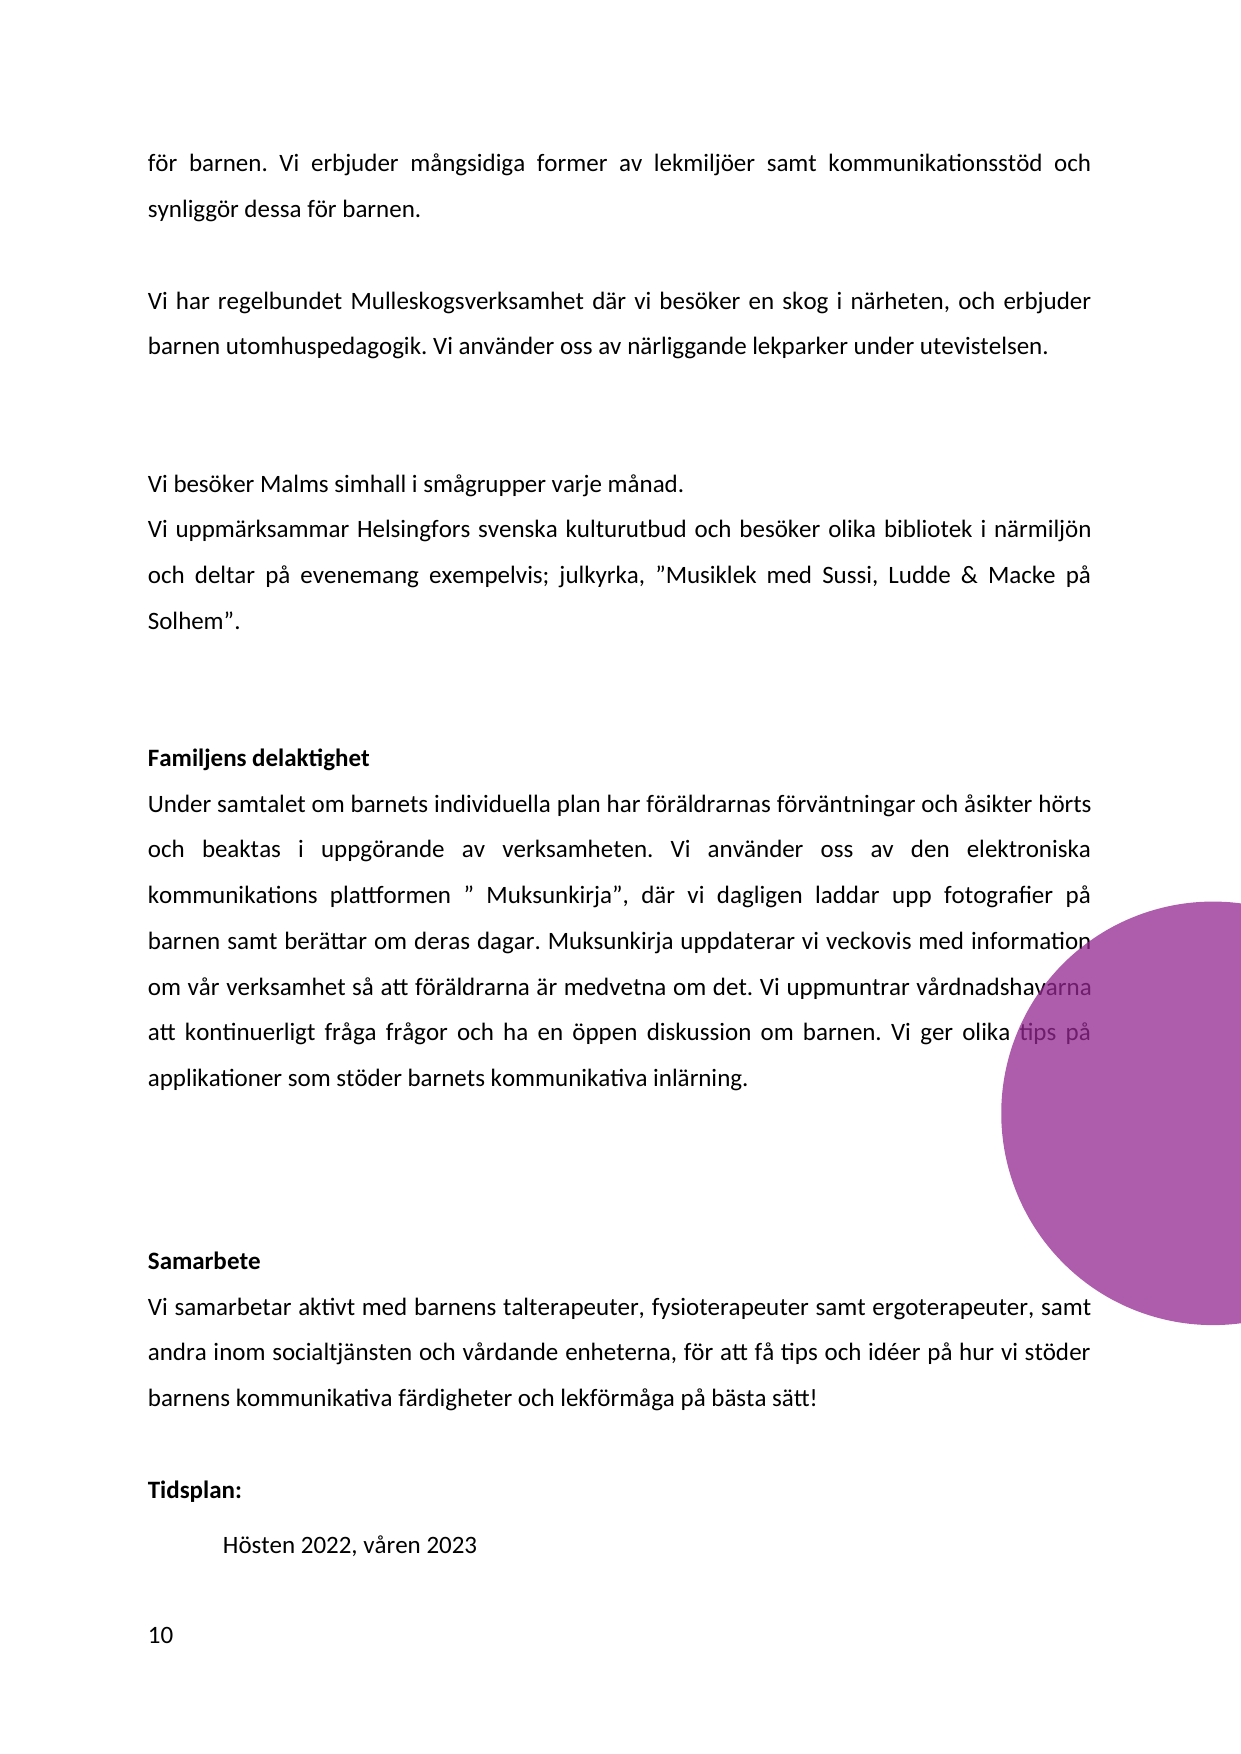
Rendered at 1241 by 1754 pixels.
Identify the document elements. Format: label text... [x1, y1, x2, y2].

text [148, 148, 1093, 224]
text Samarbete [148, 1245, 1076, 1276]
text Under samtalet om barnets individuella plan har föräldrarnas förväntningar och åsikter hörts och beaktas i uppgörande av verksamheten. Vi använder oss av den elektroniska kommunikations plattformen ” Muksunkirja”, där vi dagligen laddar upp fotografier på barnen samt berättar om deras dagar. Muksunkirja uppdaterar vi veckovis med information om vår verksamhet så att föräldrarna är medvetna om det. Vi uppmuntrar vårdnadshavarna att kontinuerligt fråga frågor och ha en öppen diskussion om barnen. Vi ger olika tips på applikationer som stöder barnets kommunikativa inlärning. [148, 788, 1093, 1093]
text Vi uppmärksammar Helsingfors svenska kulturutbud och besöker olika bibliotek i närmiljön och deltar på evenemang exempelvis; julkyrka, ”Musiklek med Sussi, Ludde & Macke på Solhem”. [148, 513, 1093, 635]
text Vi har regelbundet Mulleskogsverksamhet där vi besöker en skog i närheten, och erbjuder barnen utomhuspedagogik. Vi använder oss av närliggande lekparker under utevistelsen. [148, 285, 1093, 361]
text Hösten 2022, våren 2023 [223, 1529, 1093, 1560]
text Vi besöker Malms simhall i smågrupper varje månad. [148, 468, 1093, 498]
text Familjens delaktighet [148, 742, 1093, 773]
text Vi samarbetar aktivt med barnens talterapeuter, fysioterapeuter samt ergoterapeuter, samt andra inom socialtjänsten och vårdande enheterna, för att få tips och idéer på hur vi stöder barnens kommunikativa färdigheter och lekförmåga på bästa sätt! [148, 1291, 1093, 1413]
text Tidsplan: [148, 1474, 1093, 1504]
